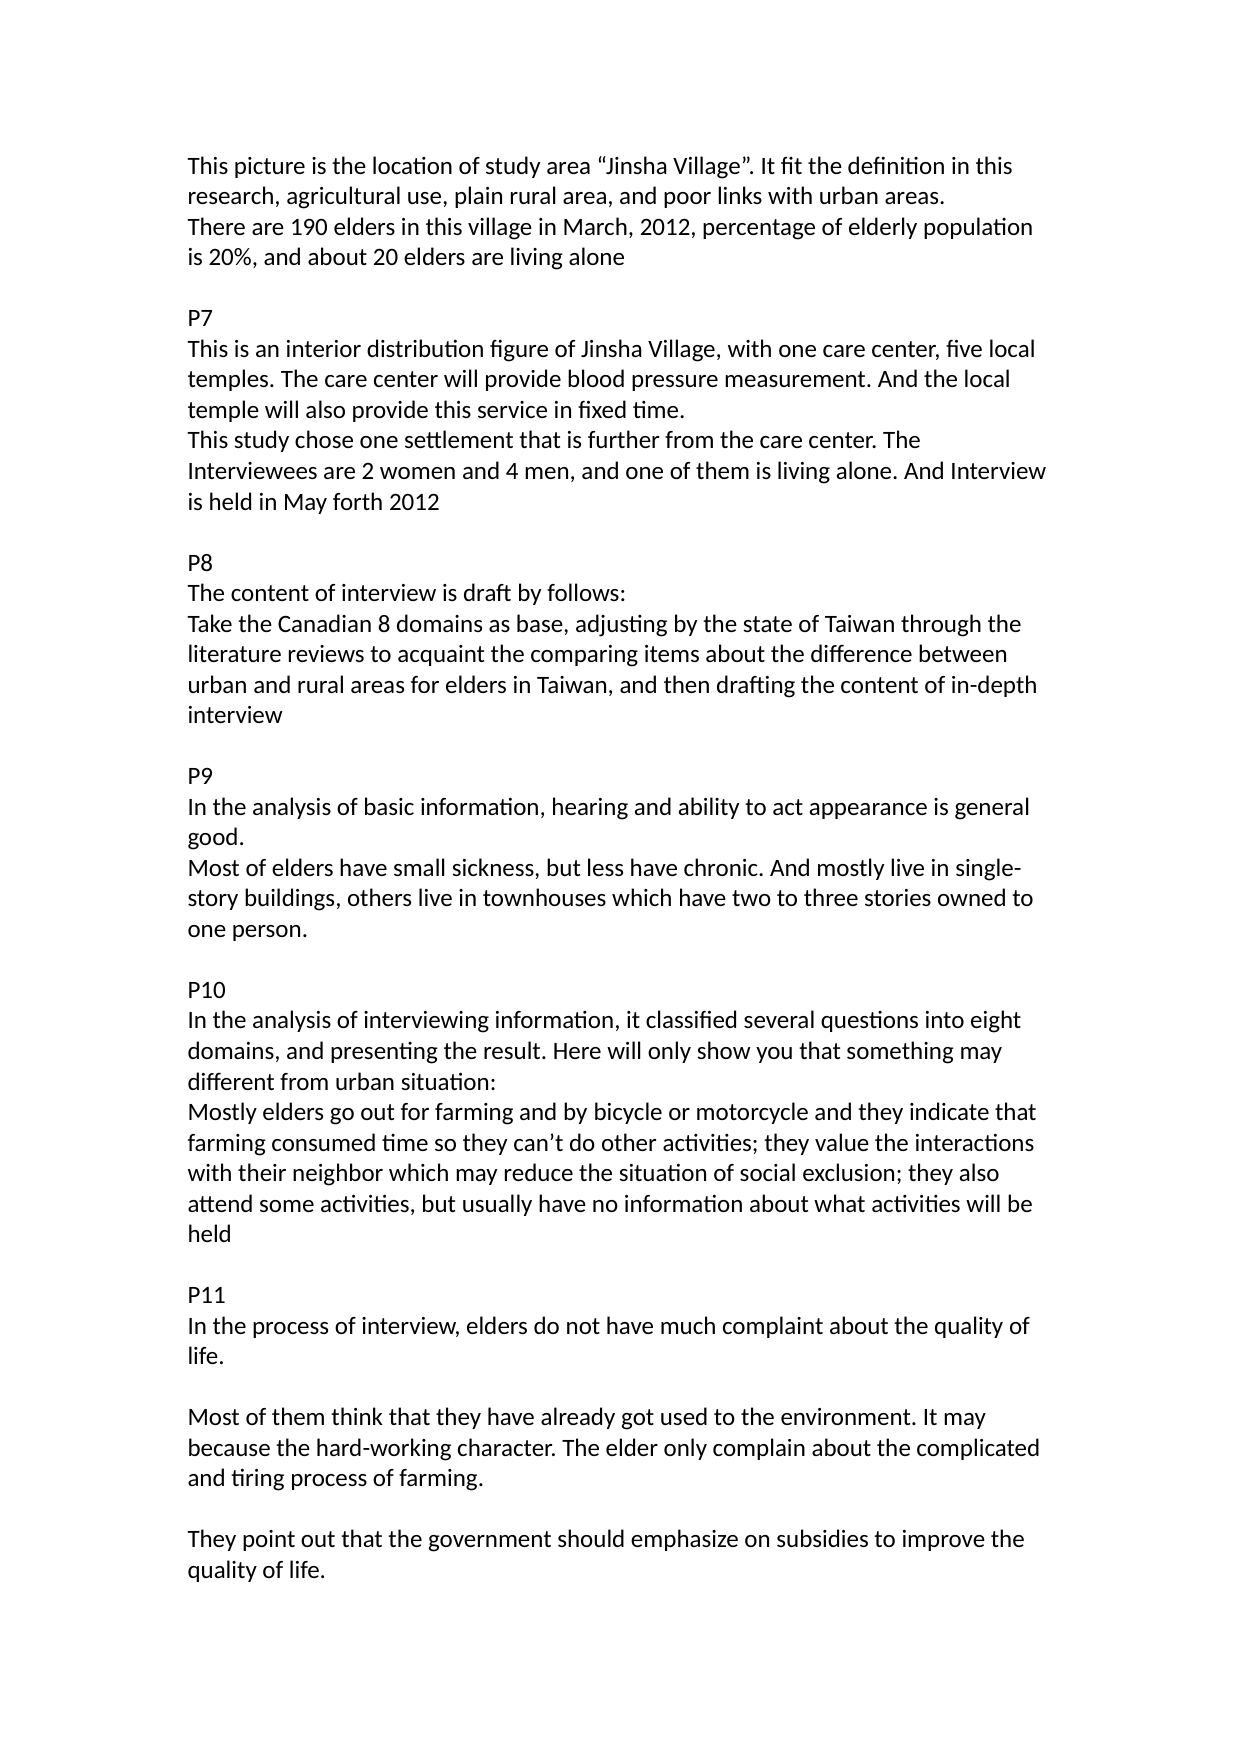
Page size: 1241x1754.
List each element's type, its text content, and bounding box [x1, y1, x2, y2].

text P10 [187, 974, 1053, 1004]
text Most of elders have small sickness, but less have chronic. And mostly live in single-story buildings, others live in townhouses which have two to three stories owned to one person. [187, 852, 1053, 943]
text In the analysis of basic information, hearing and ability to act appearance is general good. [187, 791, 1053, 852]
text P8 [187, 547, 1053, 577]
text This picture is the location of study area “Jinsha Village”. It fit the definition in this research, agricultural use, plain rural area, and poor links with urban areas. [187, 150, 1053, 211]
text P11 [187, 1279, 1053, 1310]
text Mostly elders go out for farming and by bicycle or motorcycle and they indicate that farming consumed time so they can’t do other activities; they value the interactions with their neighbor which may reduce the situation of social exclusion; they also attend some activities, but usually have no information about what activities will be held [187, 1096, 1053, 1249]
text The content of interview is draft by follows: [187, 577, 1053, 608]
text In the process of interview, elders do not have much complaint about the quality of life. [187, 1310, 1053, 1371]
text This study chose one settlement that is further from the care center. The Interviewees are 2 women and 4 men, and one of them is living alone. And Interview is held in May forth 2012 [187, 425, 1053, 516]
text Take the Canadian 8 domains as base, adjusting by the state of Taiwan through the literature reviews to acquaint the comparing items about the difference between urban and rural areas for elders in Taiwan, and then drafting the content of in-depth interview [187, 608, 1053, 730]
text P7 [187, 303, 1053, 333]
text There are 190 elders in this village in March, 2012, percentage of elderly population is 20%, and about 20 elders are living alone [187, 211, 1053, 272]
text Most of them think that they have already got used to the environment. It may because the hard-working character. The elder only complain about the complicated and tiring process of farming. [187, 1401, 1053, 1493]
text In the analysis of interviewing information, it classified several questions into eight domains, and presenting the result. Here will only show you that something may different from urban situation: [187, 1004, 1053, 1096]
text This is an interior distribution figure of Jinsha Village, with one care center, five local temples. The care center will provide blood pressure measurement. And the local temple will also provide this service in fixed time. [187, 333, 1053, 425]
text P9 [187, 760, 1053, 791]
text They point out that the government should emphasize on subsidies to improve the quality of life. [187, 1523, 1053, 1584]
